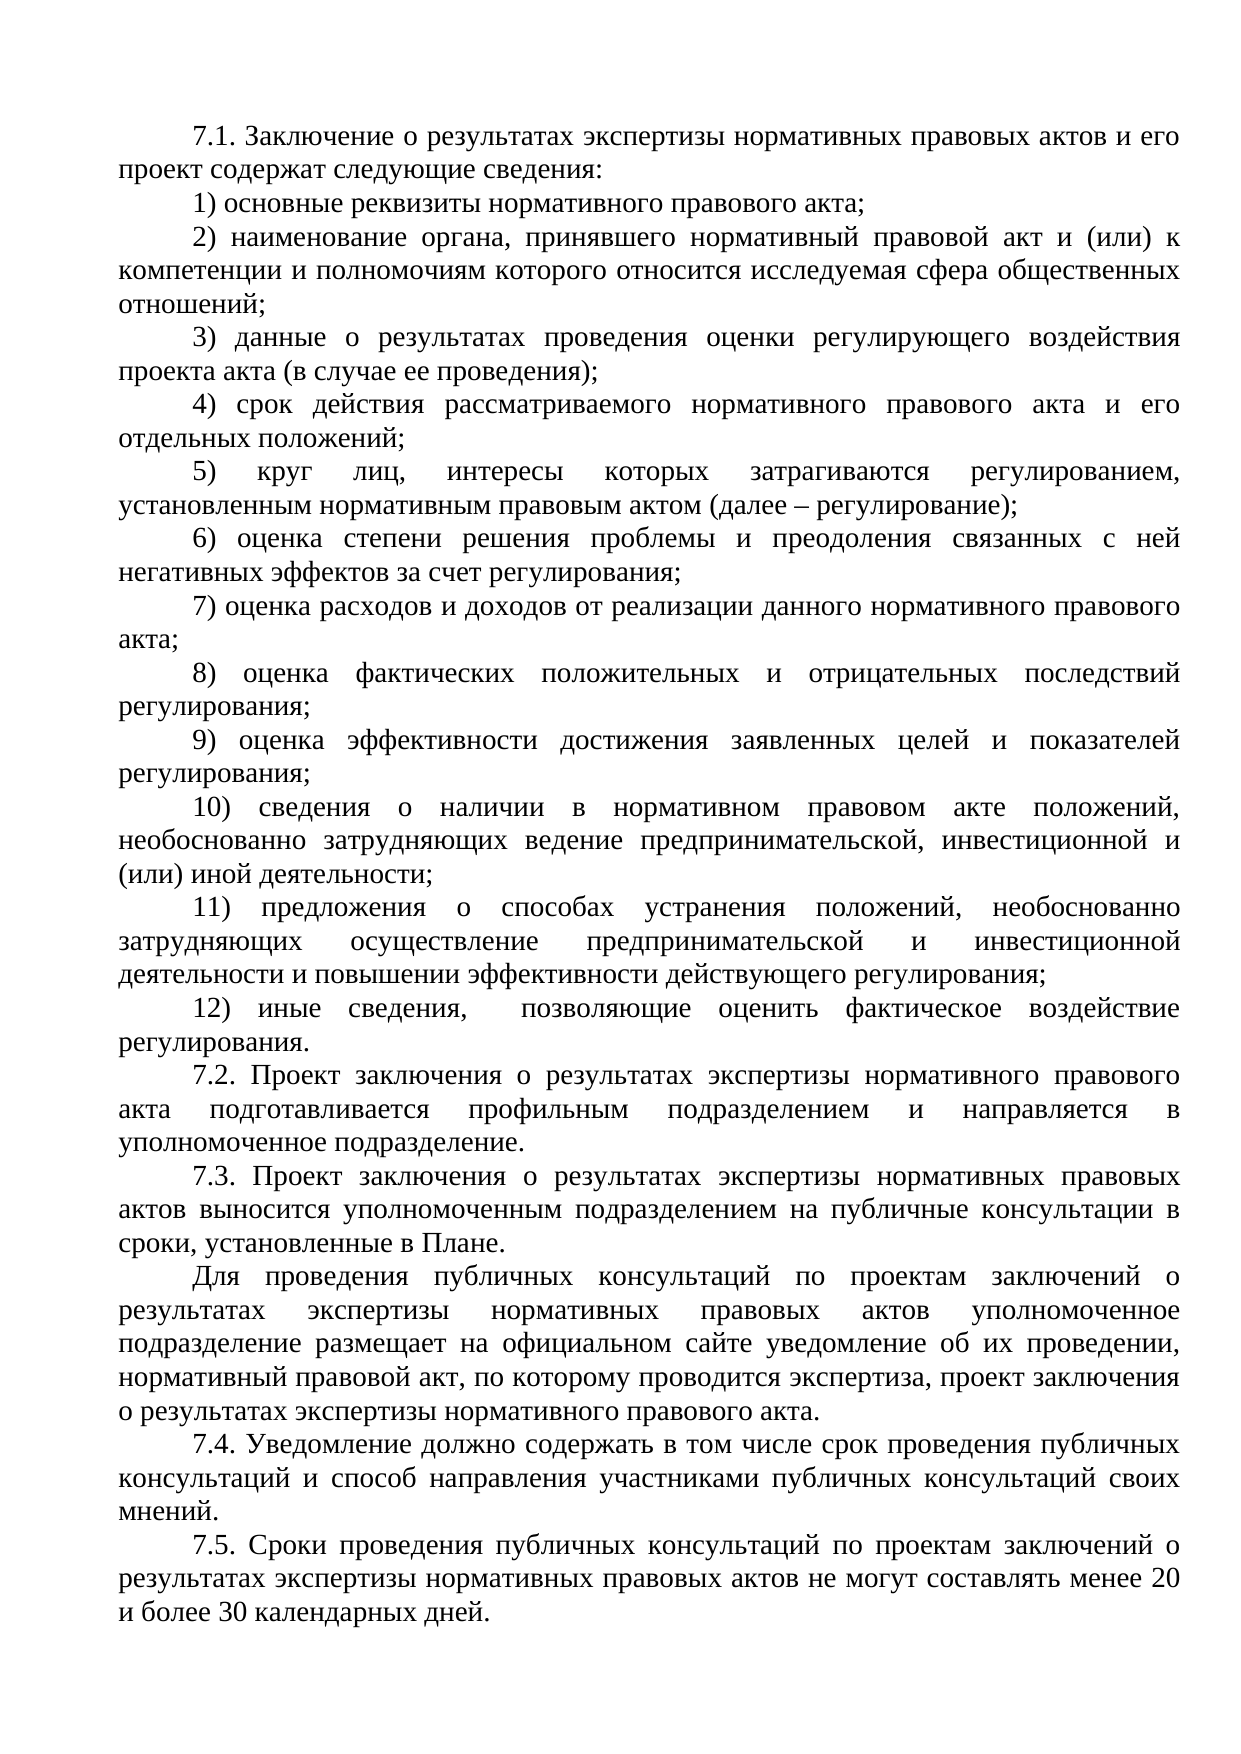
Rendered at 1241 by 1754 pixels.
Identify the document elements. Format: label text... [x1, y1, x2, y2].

text 5) круг лиц, интересы которых затрагиваются регулированием, установленным нормативным правовым актом (далее – регулирование); [118, 453, 1181, 521]
text 11) предложения о способах устранения положений, необоснованно затрудняющих осуществление предпринимательской и инвестиционной деятельности и повышении эффективности действующего регулирования; [118, 889, 1181, 990]
text 1) основные реквизиты нормативного правового акта; [118, 185, 1181, 219]
text 7) оценка расходов и доходов от реализации данного нормативного правового акта; [118, 588, 1181, 655]
text 10) сведения о наличии в нормативном правовом акте положений, необоснованно затрудняющих ведение предпринимательской, инвестиционной и (или) иной деятельности; [118, 789, 1181, 889]
text 4) срок действия рассматриваемого нормативного правового акта и его отдельных положений; [118, 386, 1181, 453]
text 9) оценка эффективности достижения заявленных целей и показателей регулирования; [118, 722, 1181, 789]
text 7.5. Сроки проведения публичных консультаций по проектам заключений о результатах экспертизы нормативных правовых актов не могут составлять менее 20 и более 30 календарных дней. [118, 1527, 1181, 1627]
text 7.4. Уведомление должно содержать в том числе срок проведения публичных консультаций и способ направления участниками публичных консультаций своих мнений. [118, 1426, 1181, 1527]
text 7.2. Проект заключения о результатах экспертизы нормативного правового акта подготавливается профильным подразделением и направляется в уполномоченное подразделение. [118, 1057, 1181, 1158]
text 8) оценка фактических положительных и отрицательных последствий регулирования; [118, 655, 1181, 722]
text 12) иные сведения, позволяющие оценить фактическое воздействие регулирования. [118, 990, 1181, 1057]
text Для проведения публичных консультаций по проектам заключений о результатах экспертизы нормативных правовых актов уполномоченное подразделение размещает на официальном сайте уведомление об их проведении, нормативный правовой акт, по которому проводится экспертиза, проект заключения о результатах экспертизы нормативного правового акта. [118, 1258, 1181, 1426]
text 3) данные о результатах проведения оценки регулирующего воздействия проекта акта (в случае ее проведения); [118, 319, 1181, 386]
text 2) наименование органа, принявшего нормативный правовой акт и (или) к компетенции и полномочиям которого относится исследуемая сфера общественных отношений; [118, 219, 1181, 319]
text 7.1. Заключение о результатах экспертизы нормативных правовых актов и его проект содержат следующие сведения: [118, 118, 1181, 185]
text 6) оценка степени решения проблемы и преодоления связанных с ней негативных эффектов за счет регулирования; [118, 521, 1181, 588]
text 7.3. Проект заключения о результатах экспертизы нормативных правовых актов выносится уполномоченным подразделением на публичные консультации в сроки, установленные в Плане. [118, 1158, 1181, 1258]
